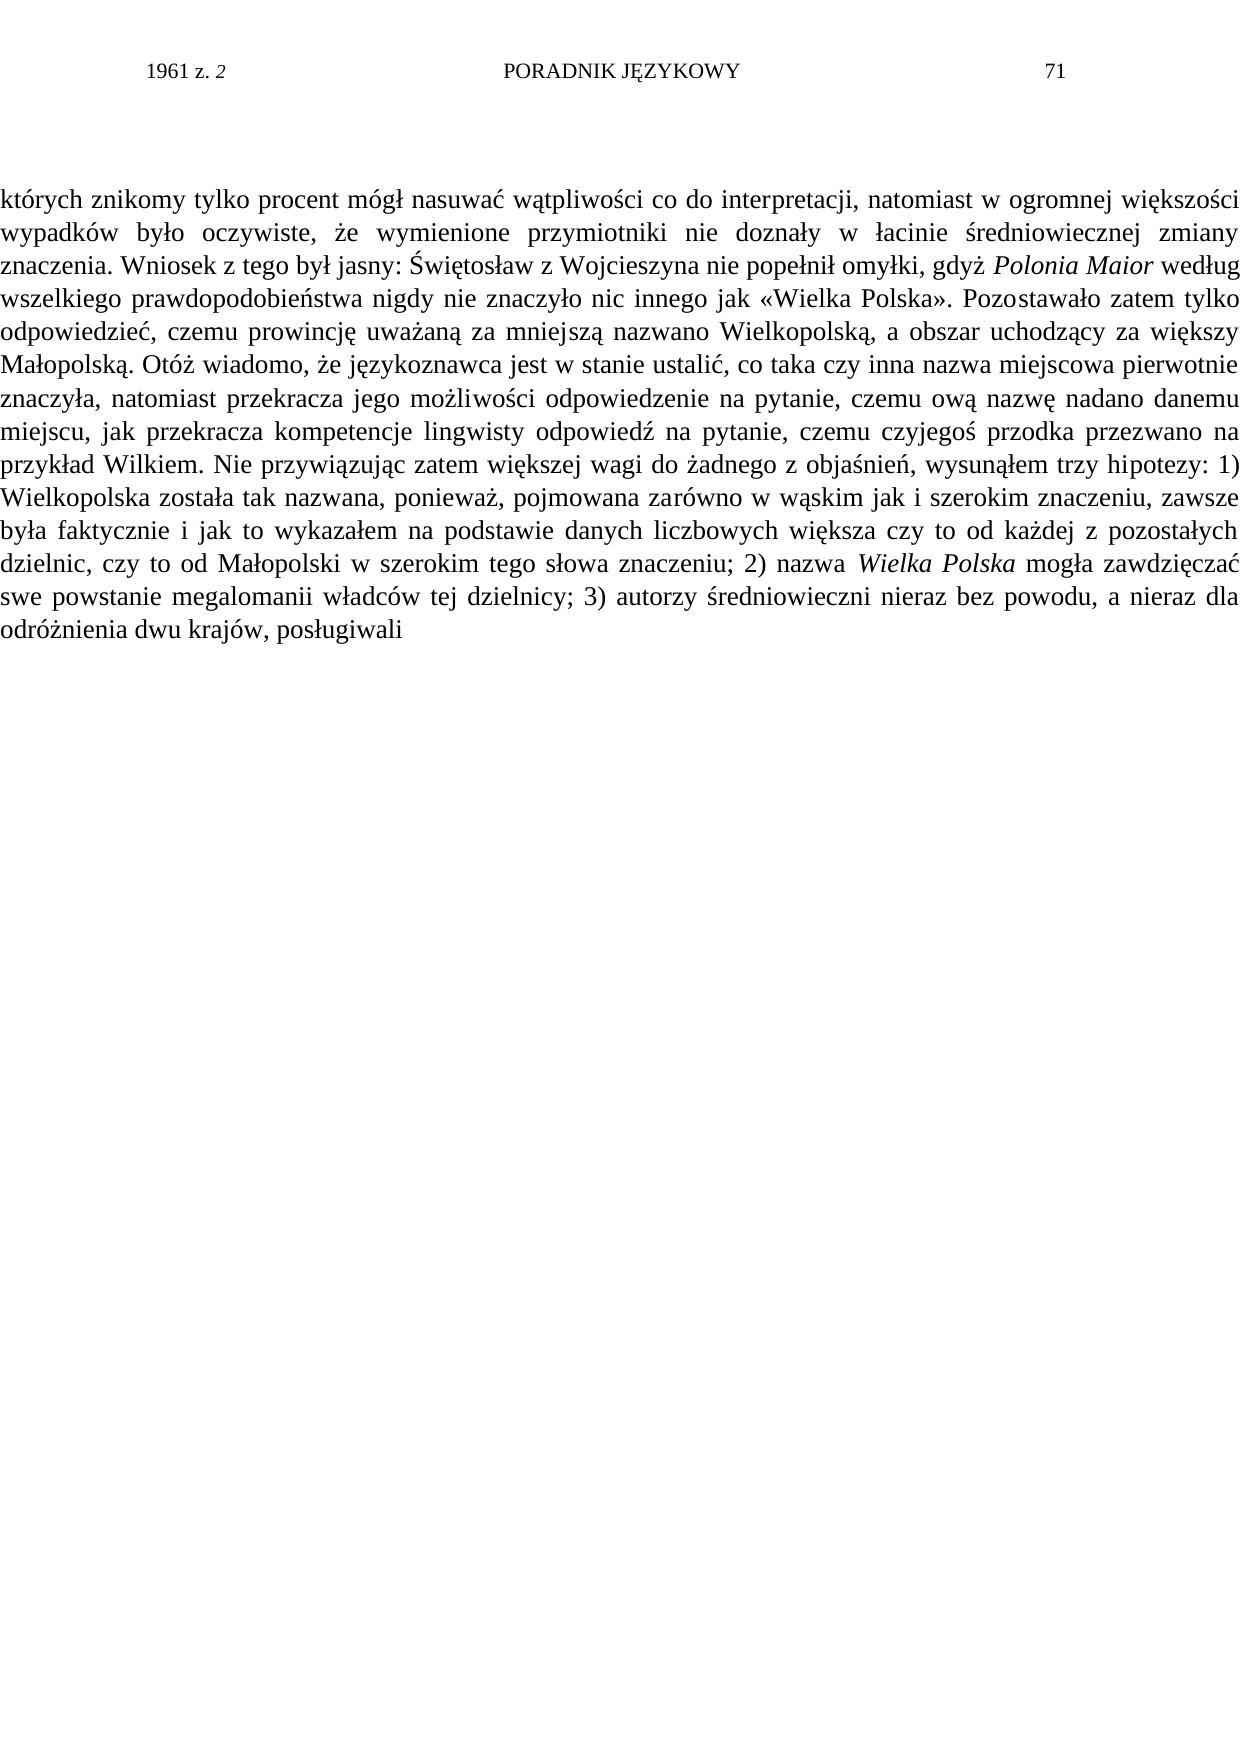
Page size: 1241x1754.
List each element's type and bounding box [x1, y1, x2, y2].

text [0, 182, 1240, 646]
